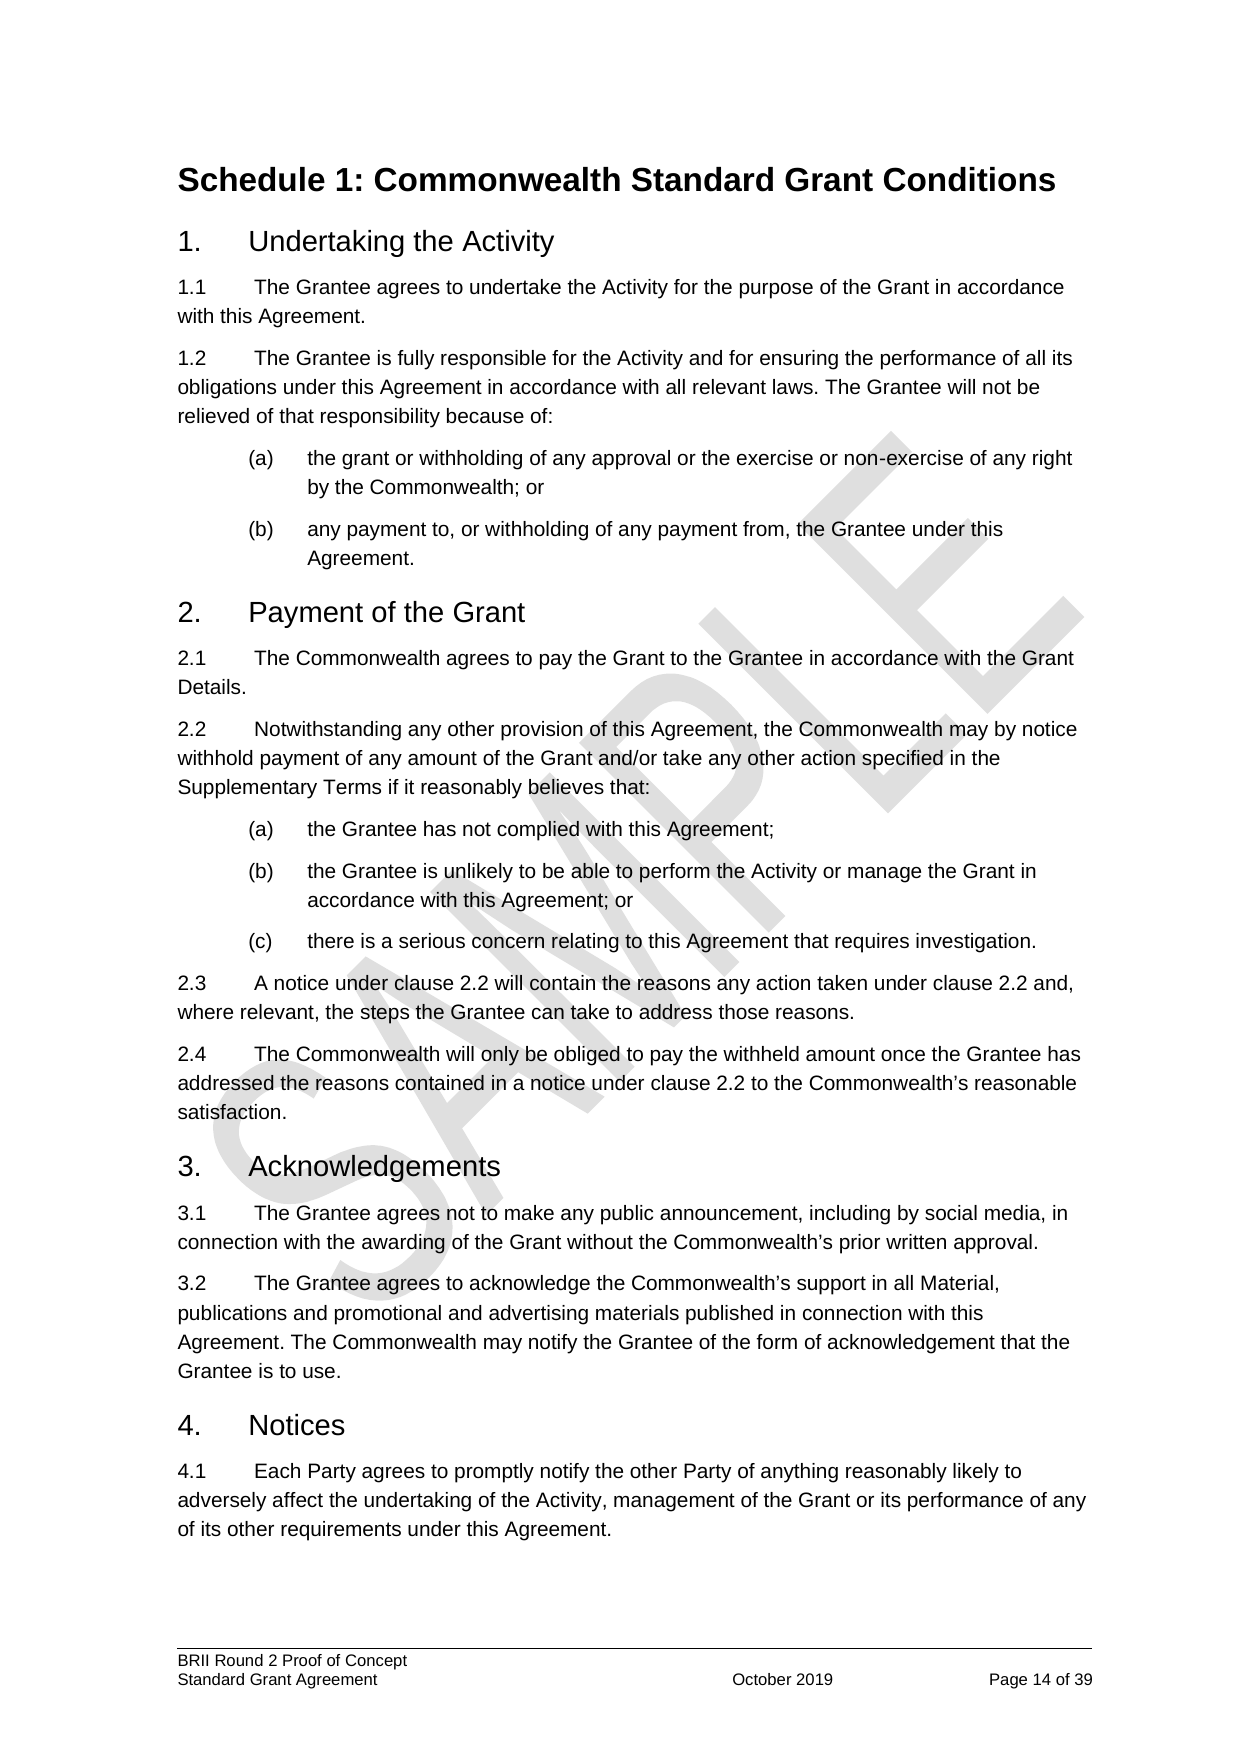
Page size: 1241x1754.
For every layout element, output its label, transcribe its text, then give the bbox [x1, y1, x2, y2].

text (b) any payment to, or withholding of any payment from, the Grantee under this Agreement. [248, 511, 1092, 570]
text 2.2 Notwithstanding any other provision of this Agreement, the Commonwealth may by notice withhold payment of any amount of the Grant and/or take any other action specified in the Supplementary Terms if it reasonably believes that: [177, 712, 1092, 799]
subtitle Undertaking the Activity [177, 224, 1092, 257]
text (a) the Grantee has not complied with this Agreement; [248, 812, 1092, 841]
text 3.2 The Grantee agrees to acknowledge the Commonwealth’s support in all Material, publications and promotional and advertising materials published in connection with this Agreement. The Commonwealth may notify the Grantee of the form of acknowledgement that the Grantee is to use. [177, 1266, 1092, 1383]
subtitle Acknowledgements [177, 1149, 1092, 1183]
subtitle Payment of the Grant [177, 595, 1092, 628]
text 2.3 A notice under clause 2.2 will contain the reasons any action taken under clause 2.2 and, where relevant, the steps the Grantee can take to address those reasons. [177, 966, 1092, 1024]
text 2.4 The Commonwealth will only be obliged to pay the withheld amount once the Grantee has addressed the reasons contained in a notice under clause 2.2 to the Commonwealth’s reasonable satisfaction. [177, 1037, 1092, 1124]
text 1.2 The Grantee is fully responsible for the Activity and for ensuring the performance of all its obligations under this Agreement in accordance with all relevant laws. The Grantee will not be relieved of that responsibility because of: [177, 341, 1092, 428]
text 1.1 The Grantee agrees to undertake the Activity for the purpose of the Grant in accordance with this Agreement. [177, 270, 1092, 328]
text (b) the Grantee is unlikely to be able to perform the Activity or manage the Grant in accordance with this Agreement; or [248, 853, 1092, 912]
text 3.1 The Grantee agrees not to make any public announcement, including by social media, in connection with the awarding of the Grant without the Commonwealth’s prior written approval. [177, 1195, 1092, 1253]
text (a) the grant or withholding of any approval or the exercise or non‐exercise of any right by the Commonwealth; or [248, 441, 1092, 499]
text 4.1 Each Party agrees to promptly notify the other Party of anything reasonably likely to adversely affect the undertaking of the Activity, management of the Grant or its performance of any of its other requirements under this Agreement. [177, 1454, 1092, 1541]
subtitle Schedule 1: Commonwealth Standard Grant Conditions [177, 160, 1092, 199]
text 2.1 The Commonwealth agrees to pay the Grant to the Grantee in accordance with the Grant Details. [177, 641, 1092, 699]
subtitle Notices [177, 1408, 1092, 1441]
text (c) there is a serious concern relating to this Agreement that requires investigation. [248, 924, 1092, 953]
